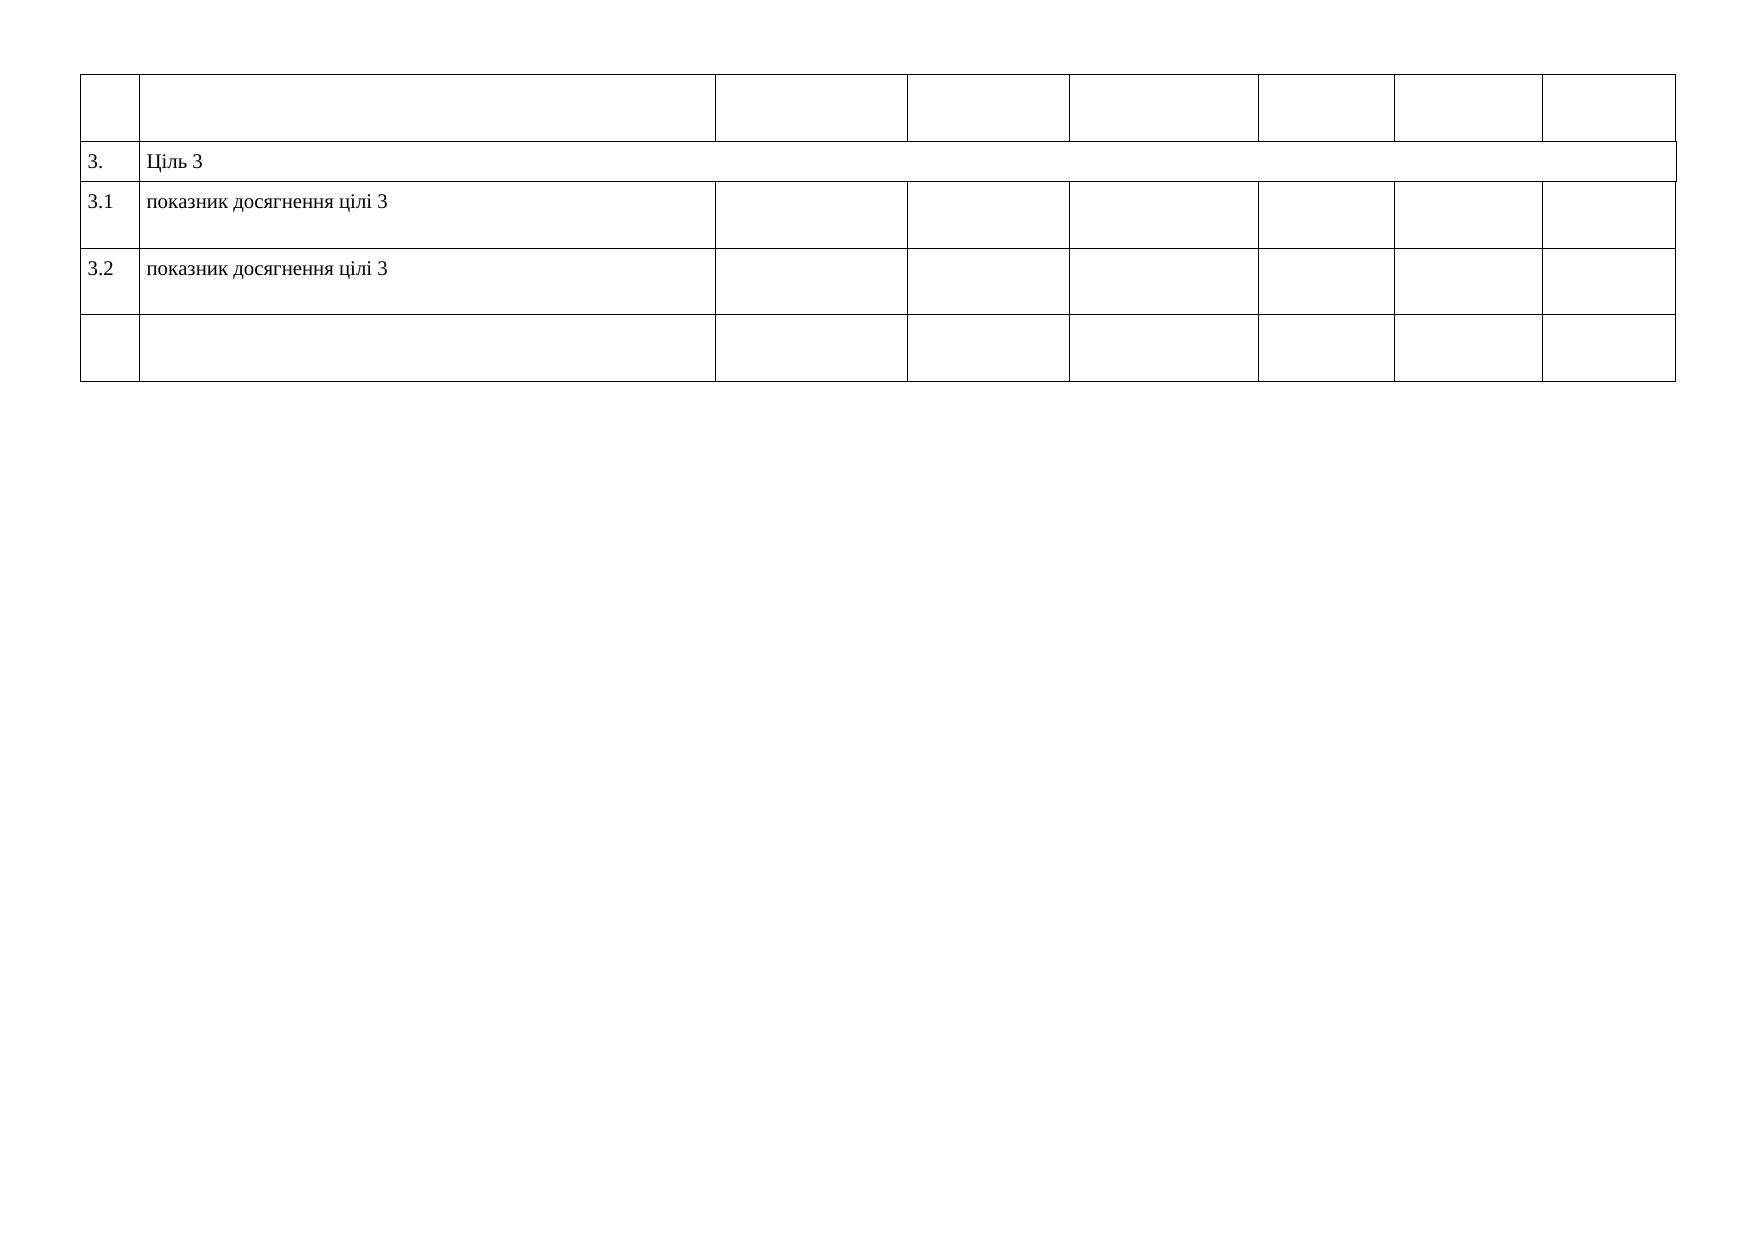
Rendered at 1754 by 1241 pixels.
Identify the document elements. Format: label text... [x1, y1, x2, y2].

table_cell [716, 182, 907, 247]
table_cell [1259, 75, 1394, 141]
table_cell [1543, 315, 1675, 381]
table_cell [1395, 182, 1542, 247]
table_cell [1543, 75, 1675, 141]
table_cell Ціль 3 [140, 142, 1676, 181]
table_cell [1395, 75, 1542, 141]
table_cell показник досягнення цілі 3 [140, 182, 715, 247]
table_cell [140, 75, 715, 141]
table_cell [716, 315, 907, 381]
table_cell [1070, 75, 1258, 141]
table_cell показник досягнення цілі 3 [140, 249, 715, 314]
table_cell 3.1 [81, 182, 139, 247]
table_cell [716, 249, 907, 314]
table_cell [716, 75, 907, 141]
table_cell [1395, 315, 1542, 381]
table_cell [908, 75, 1069, 141]
table_cell [1543, 249, 1675, 314]
table_cell [908, 315, 1069, 381]
table_cell [1543, 182, 1675, 247]
table_cell [1259, 315, 1394, 381]
table_cell [1070, 315, 1258, 381]
table_cell [1395, 249, 1542, 314]
table_cell [1070, 182, 1258, 247]
table_cell 3. [81, 142, 139, 181]
table_cell [81, 315, 139, 381]
table_cell [908, 249, 1069, 314]
table_cell [1259, 249, 1394, 314]
table_cell [1259, 182, 1394, 247]
table_cell [140, 315, 715, 381]
table_cell 3.2 [81, 249, 139, 314]
table_cell [81, 75, 139, 141]
table_cell [908, 182, 1069, 247]
table_cell [1070, 249, 1258, 314]
